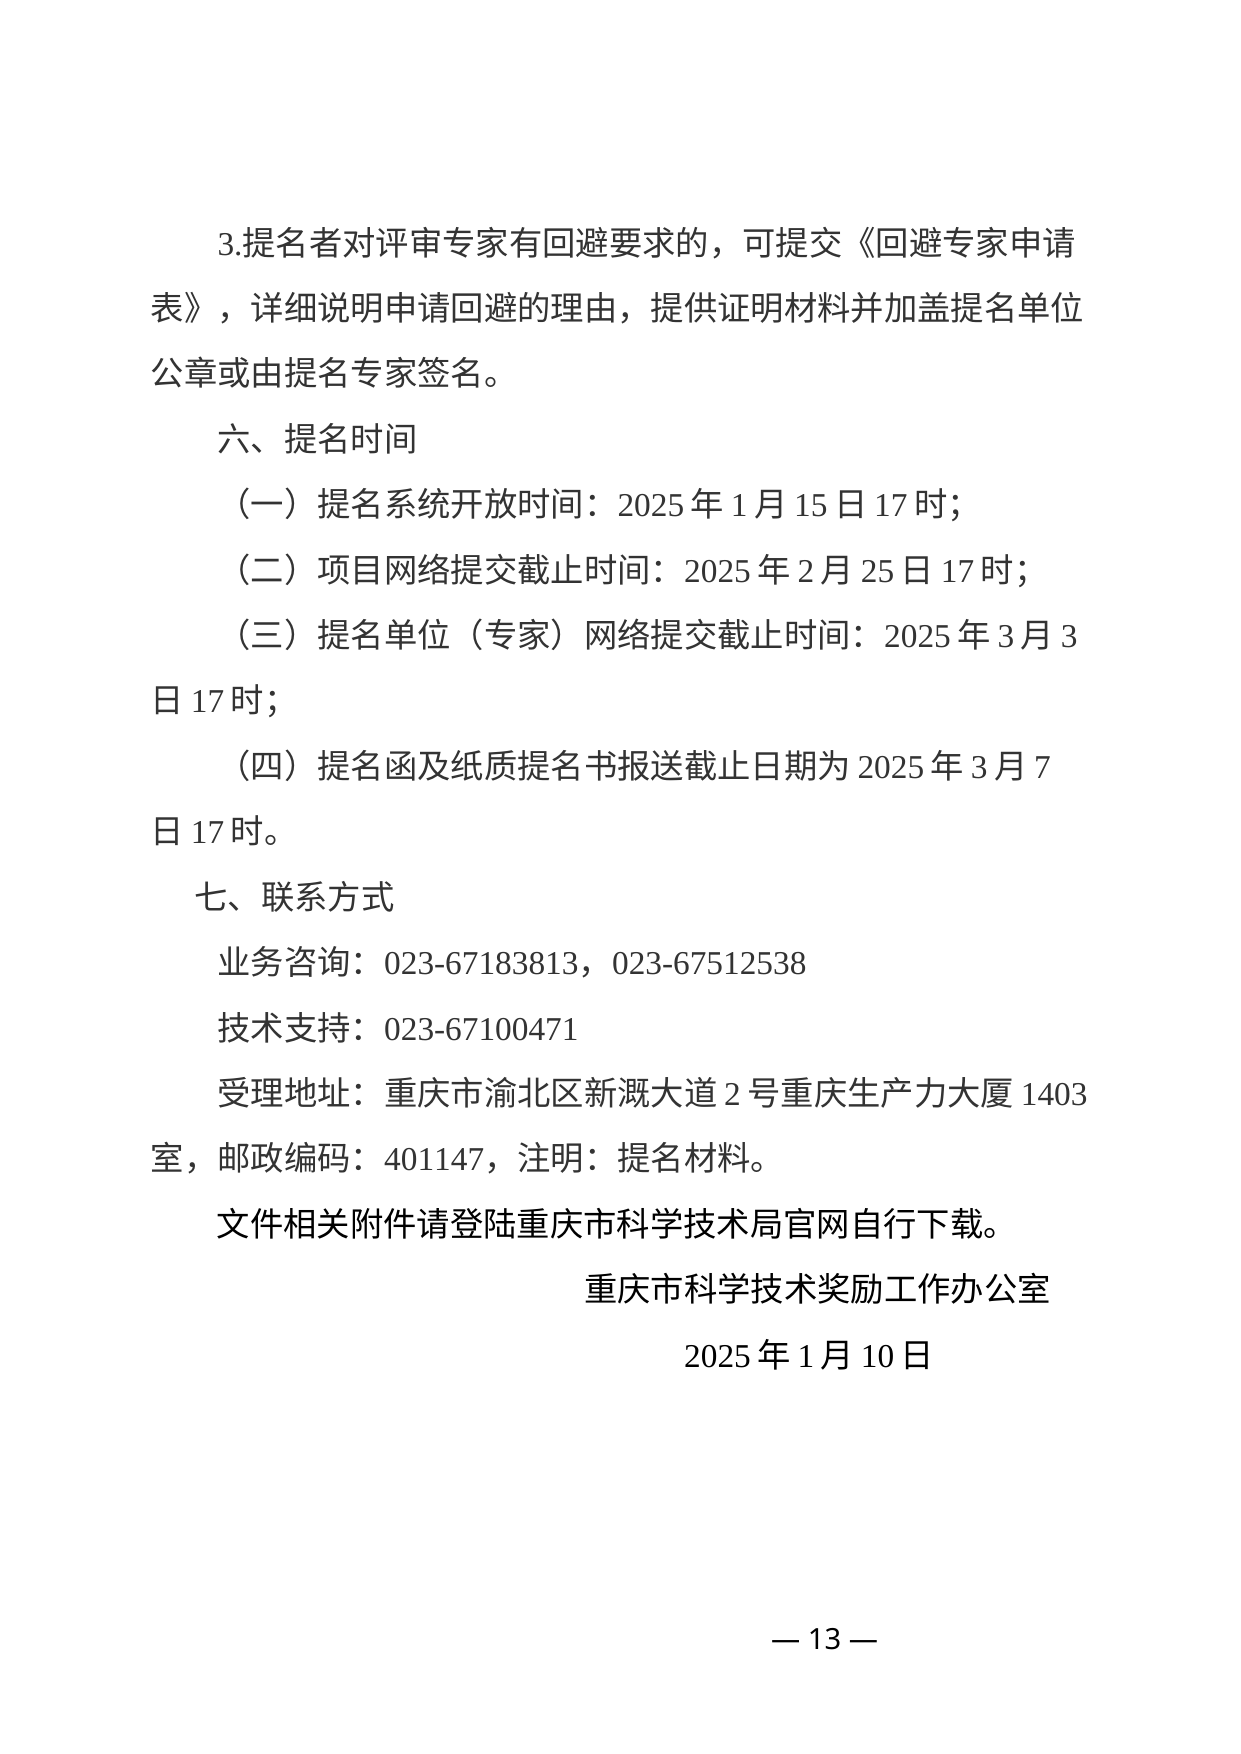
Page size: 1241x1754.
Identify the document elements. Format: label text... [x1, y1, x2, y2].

text 3.提名者对评审专家有回避要求的，可提交《回避专家申请表》，详细说明申请回避的理由，提供证明材料并加盖提名单位公章或由提名专家签名。 [151, 208, 1089, 404]
text 业务咨询：023-67183813，023-67512538 [151, 927, 1089, 993]
text （一）提名系统开放时间：2025年1月15日17时； [151, 469, 1089, 535]
text 文件相关附件请登陆重庆市科学技术局官网自行下载。 [151, 1189, 1089, 1254]
text 七、联系方式 [151, 862, 1089, 927]
text （二）项目网络提交截止时间：2025年2月25日17时； [151, 535, 1089, 600]
text （三）提名单位（专家）网络提交截止时间：2025年3月3日17时； [151, 600, 1089, 731]
text 2025年1月10日 [151, 1320, 1089, 1385]
text 六、提名时间 [151, 404, 1089, 469]
text 重庆市科学技术奖励工作办公室 [151, 1254, 1089, 1320]
text 受理地址：重庆市渝北区新溉大道2号重庆生产力大厦1403室，邮政编码：401147，注明：提名材料。 [151, 1058, 1089, 1189]
text （四）提名函及纸质提名书报送截止日期为2025年3月7日17时。 [151, 731, 1089, 862]
text 技术支持：023-67100471 [151, 993, 1089, 1058]
